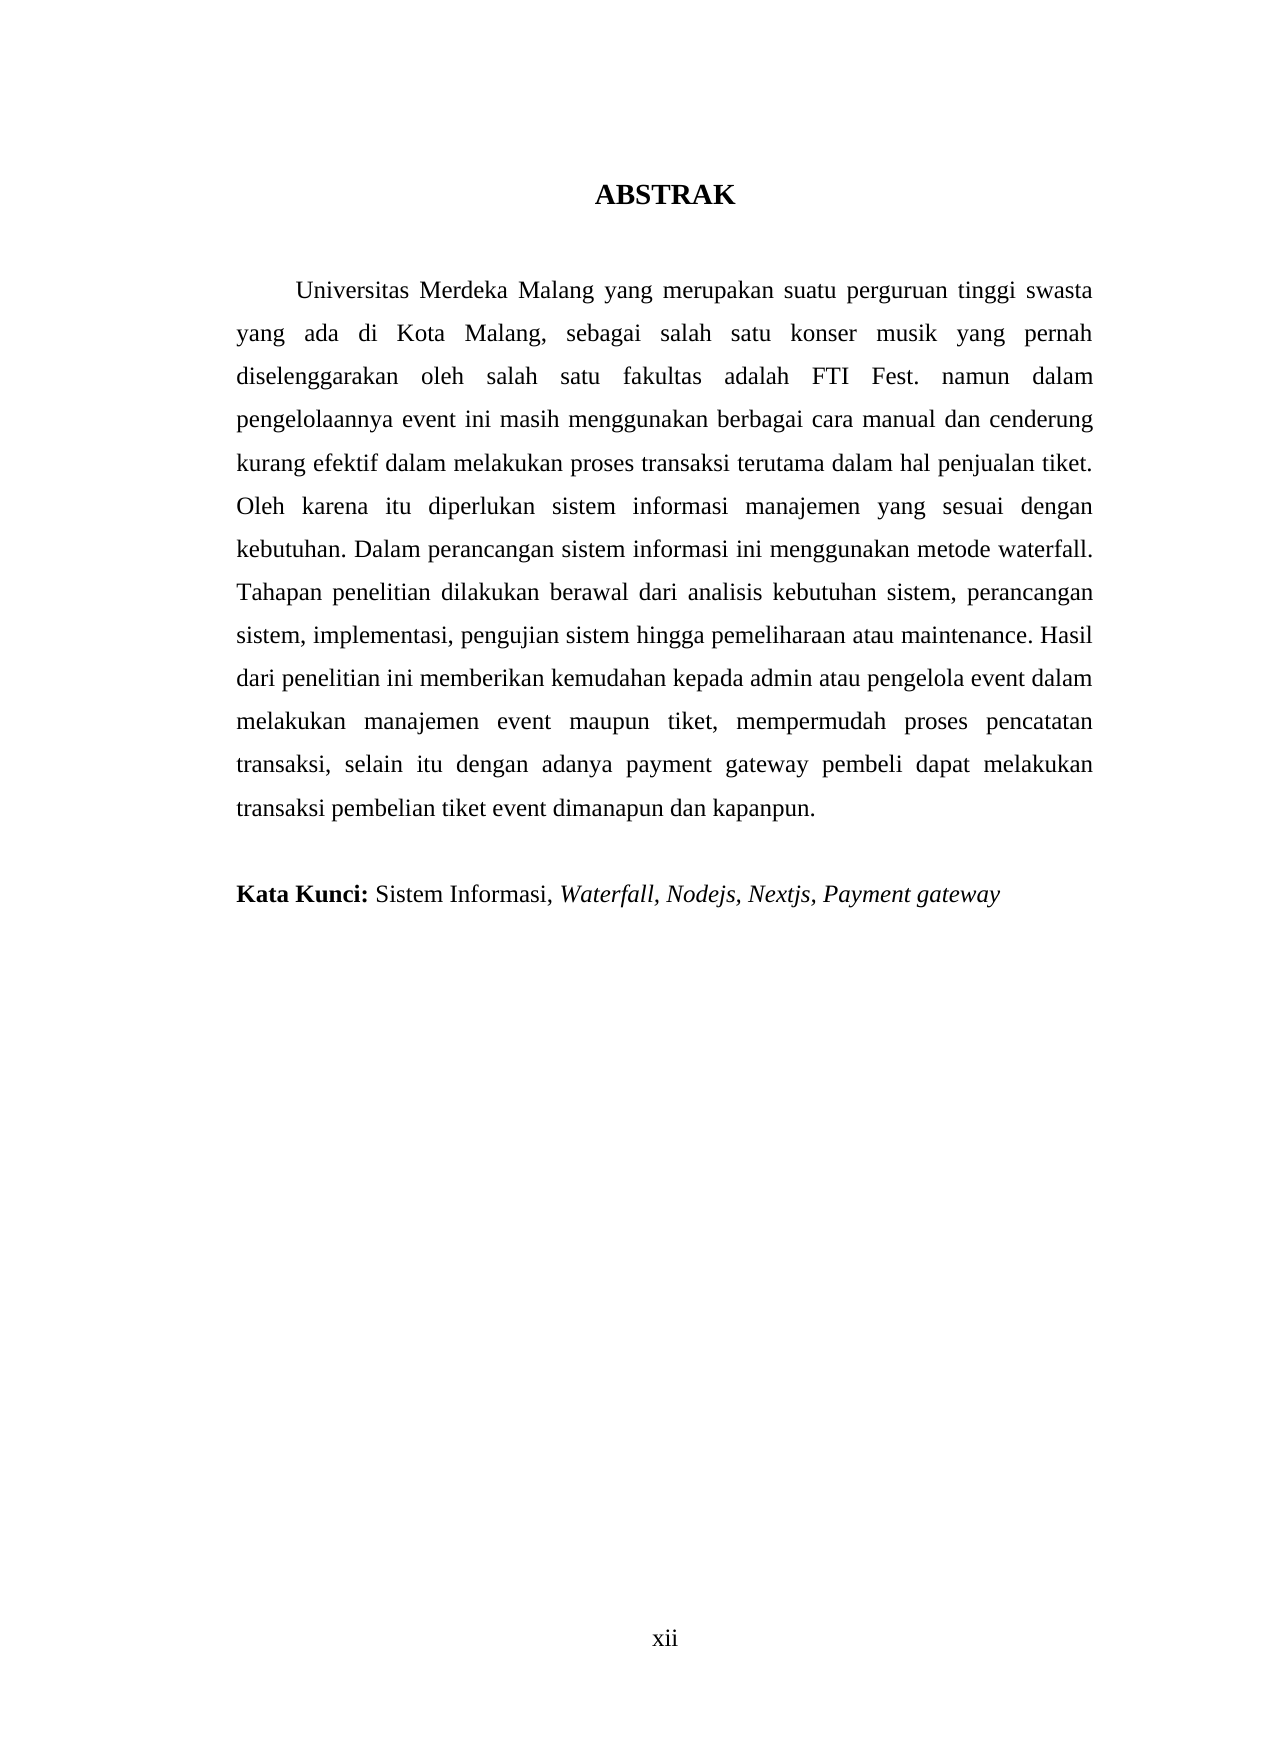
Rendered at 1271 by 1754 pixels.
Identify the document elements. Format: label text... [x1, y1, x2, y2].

subtitle ABSTRAK [236, 177, 1094, 211]
text Kata Kunci: Sistem Informasi, Waterfall, Nodejs, Nextjs, Payment gateway [236, 879, 1094, 908]
text Universitas Merdeka Malang yang merupakan suatu perguruan tinggi swasta yang ada di Kota Malang, sebagai salah satu konser musik yang pernah diselenggarakan oleh salah satu fakultas adalah FTI Fest. namun dalam pengelolaannya event ini masih menggunakan berbagai cara manual dan cenderung kurang efektif dalam melakukan proses transaksi terutama dalam hal penjualan tiket. Oleh karena itu diperlukan sistem informasi manajemen yang sesuai dengan kebutuhan. Dalam perancangan sistem informasi ini menggunakan metode waterfall. Tahapan penelitian dilakukan berawal dari analisis kebutuhan sistem, perancangan sistem, implementasi, pengujian sistem hingga pemeliharaan atau maintenance. Hasil dari penelitian ini memberikan kemudahan kepada admin atau pengelola event dalam melakukan manajemen event maupun tiket, mempermudah proses pencatatan transaksi, selain itu dengan adanya payment gateway pembeli dapat melakukan transaksi pembelian tiket event dimanapun dan kapanpun. [236, 275, 1094, 821]
